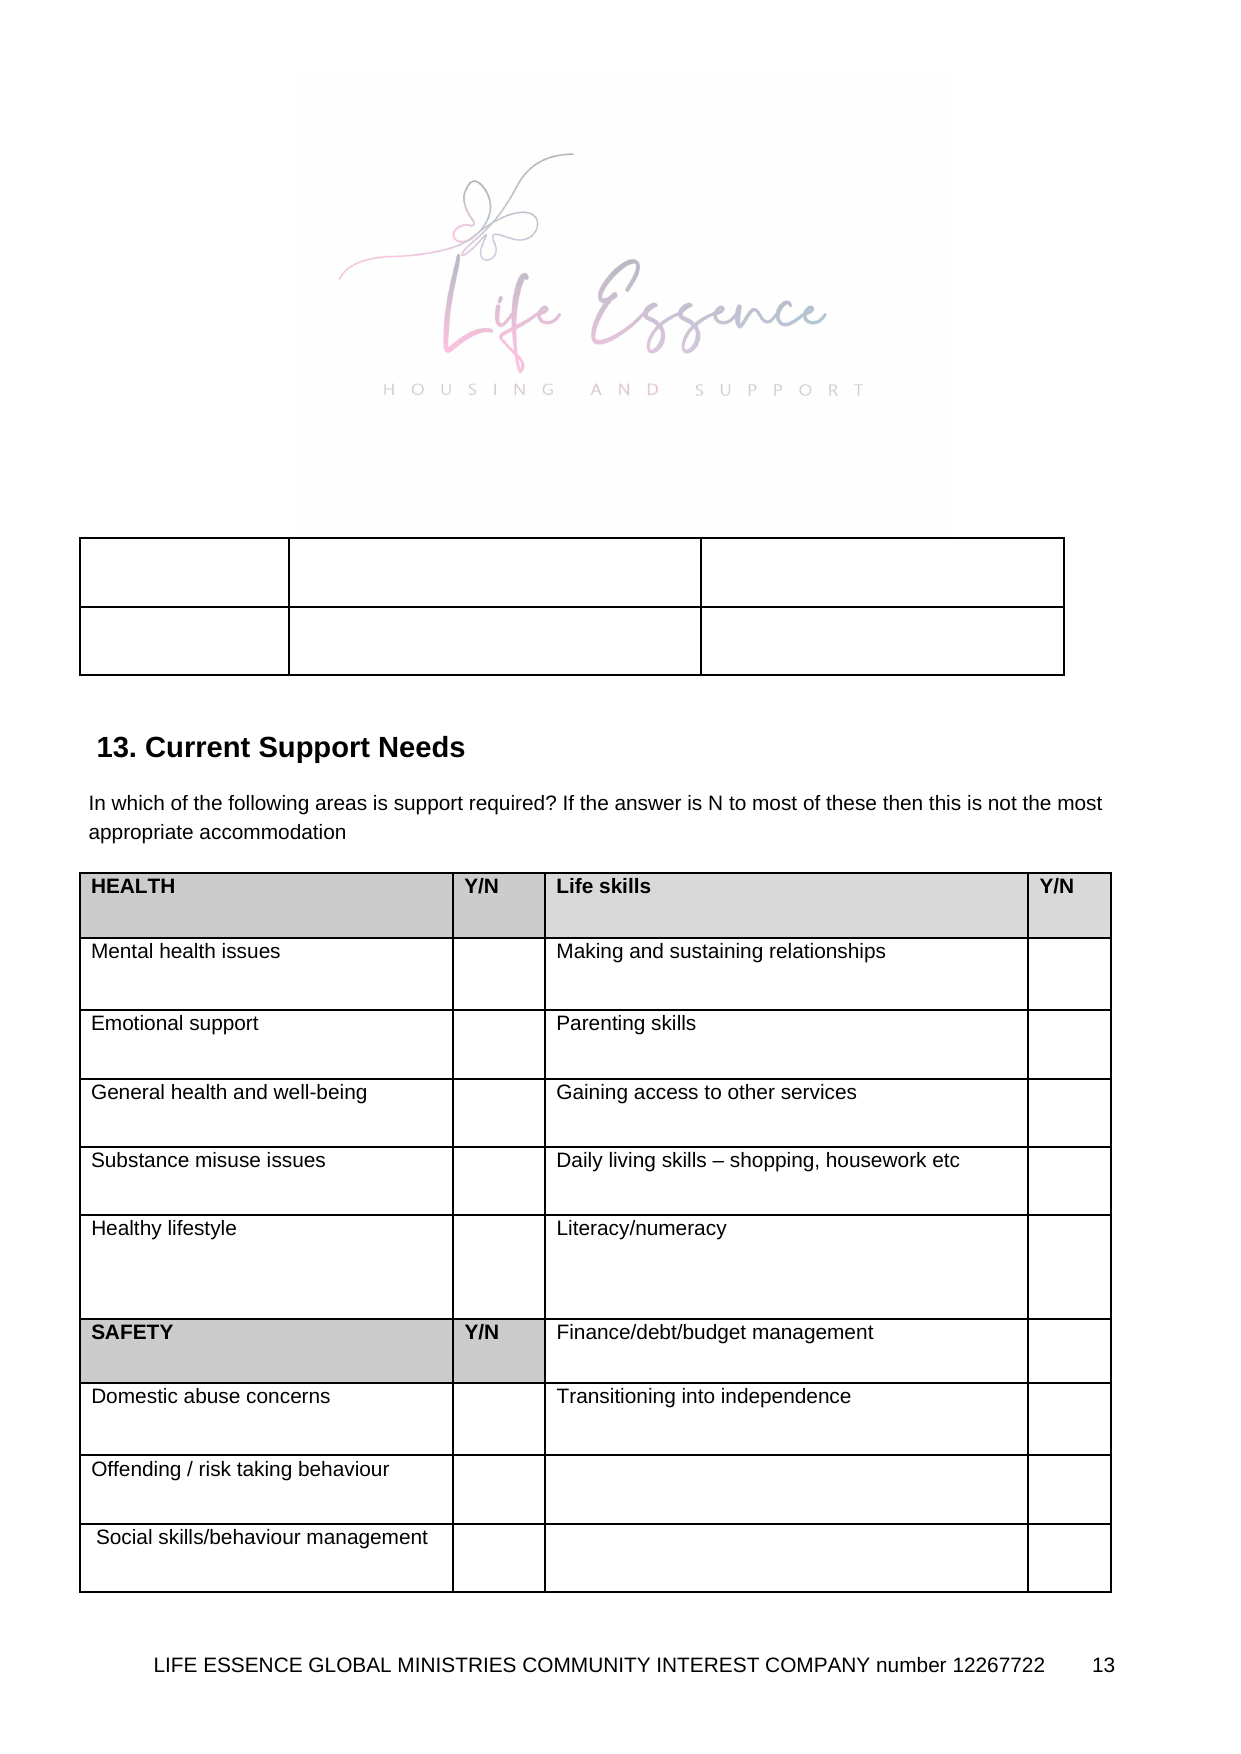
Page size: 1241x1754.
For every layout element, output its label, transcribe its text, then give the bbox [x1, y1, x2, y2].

table_cell Emotional support [81, 1011, 452, 1077]
table_cell Y/N [454, 1320, 544, 1382]
table_cell SAFETY [81, 1320, 452, 1382]
table_cell [290, 608, 700, 674]
table_cell [81, 539, 288, 606]
table_cell [1029, 1525, 1110, 1591]
table_header Life skills [546, 874, 1027, 937]
table_header HEALTH [81, 874, 452, 937]
table_cell General health and well-being [81, 1080, 452, 1146]
table_cell [1029, 1011, 1110, 1077]
table_cell Parenting skills [546, 1011, 1027, 1077]
table_cell [1029, 939, 1110, 1009]
table_cell Gaining access to other services [546, 1080, 1027, 1146]
table_cell [454, 1456, 544, 1523]
table_cell [1029, 1216, 1110, 1318]
table_cell [454, 1080, 544, 1146]
table_cell [454, 1011, 544, 1077]
table_cell [546, 1456, 1027, 1523]
table_cell [454, 1525, 544, 1591]
table_cell [454, 939, 544, 1009]
table_cell [1029, 1320, 1110, 1382]
table_cell [454, 1148, 544, 1214]
text In which of the following areas is support required? If the answer is N to most of these then this is not the most appropriate accommodation [88, 791, 1154, 845]
table_cell Literacy/numeracy [546, 1216, 1027, 1318]
picture [297, 75, 950, 537]
table_cell [1029, 1456, 1110, 1523]
table_cell [702, 539, 1063, 606]
table_cell Substance misuse issues [81, 1148, 452, 1214]
table_cell [1029, 1080, 1110, 1146]
table_cell Healthy lifestyle [81, 1216, 452, 1318]
table_cell [1029, 1384, 1110, 1454]
table_cell Domestic abuse concerns [81, 1384, 452, 1454]
table_cell Daily living skills – shopping, housework etc [546, 1148, 1027, 1214]
table_cell [1029, 1148, 1110, 1214]
table_cell [81, 608, 288, 674]
table_cell Transitioning into independence [546, 1384, 1027, 1454]
table_cell Mental health issues [81, 939, 452, 1009]
table_header Y/N [1029, 874, 1110, 937]
table_cell [290, 539, 700, 606]
table_cell Making and sustaining relationships [546, 939, 1027, 1009]
table_header Y/N [454, 874, 544, 937]
table_cell [454, 1216, 544, 1318]
table_cell Offending / risk taking behaviour [81, 1456, 452, 1523]
subtitle 13. Current Support Needs [88, 730, 1221, 764]
table_cell Social skills/behaviour management [81, 1525, 452, 1591]
table_cell [702, 608, 1063, 674]
table_cell [454, 1384, 544, 1454]
table_cell [546, 1525, 1027, 1591]
table_cell Finance/debt/budget management [546, 1320, 1027, 1382]
